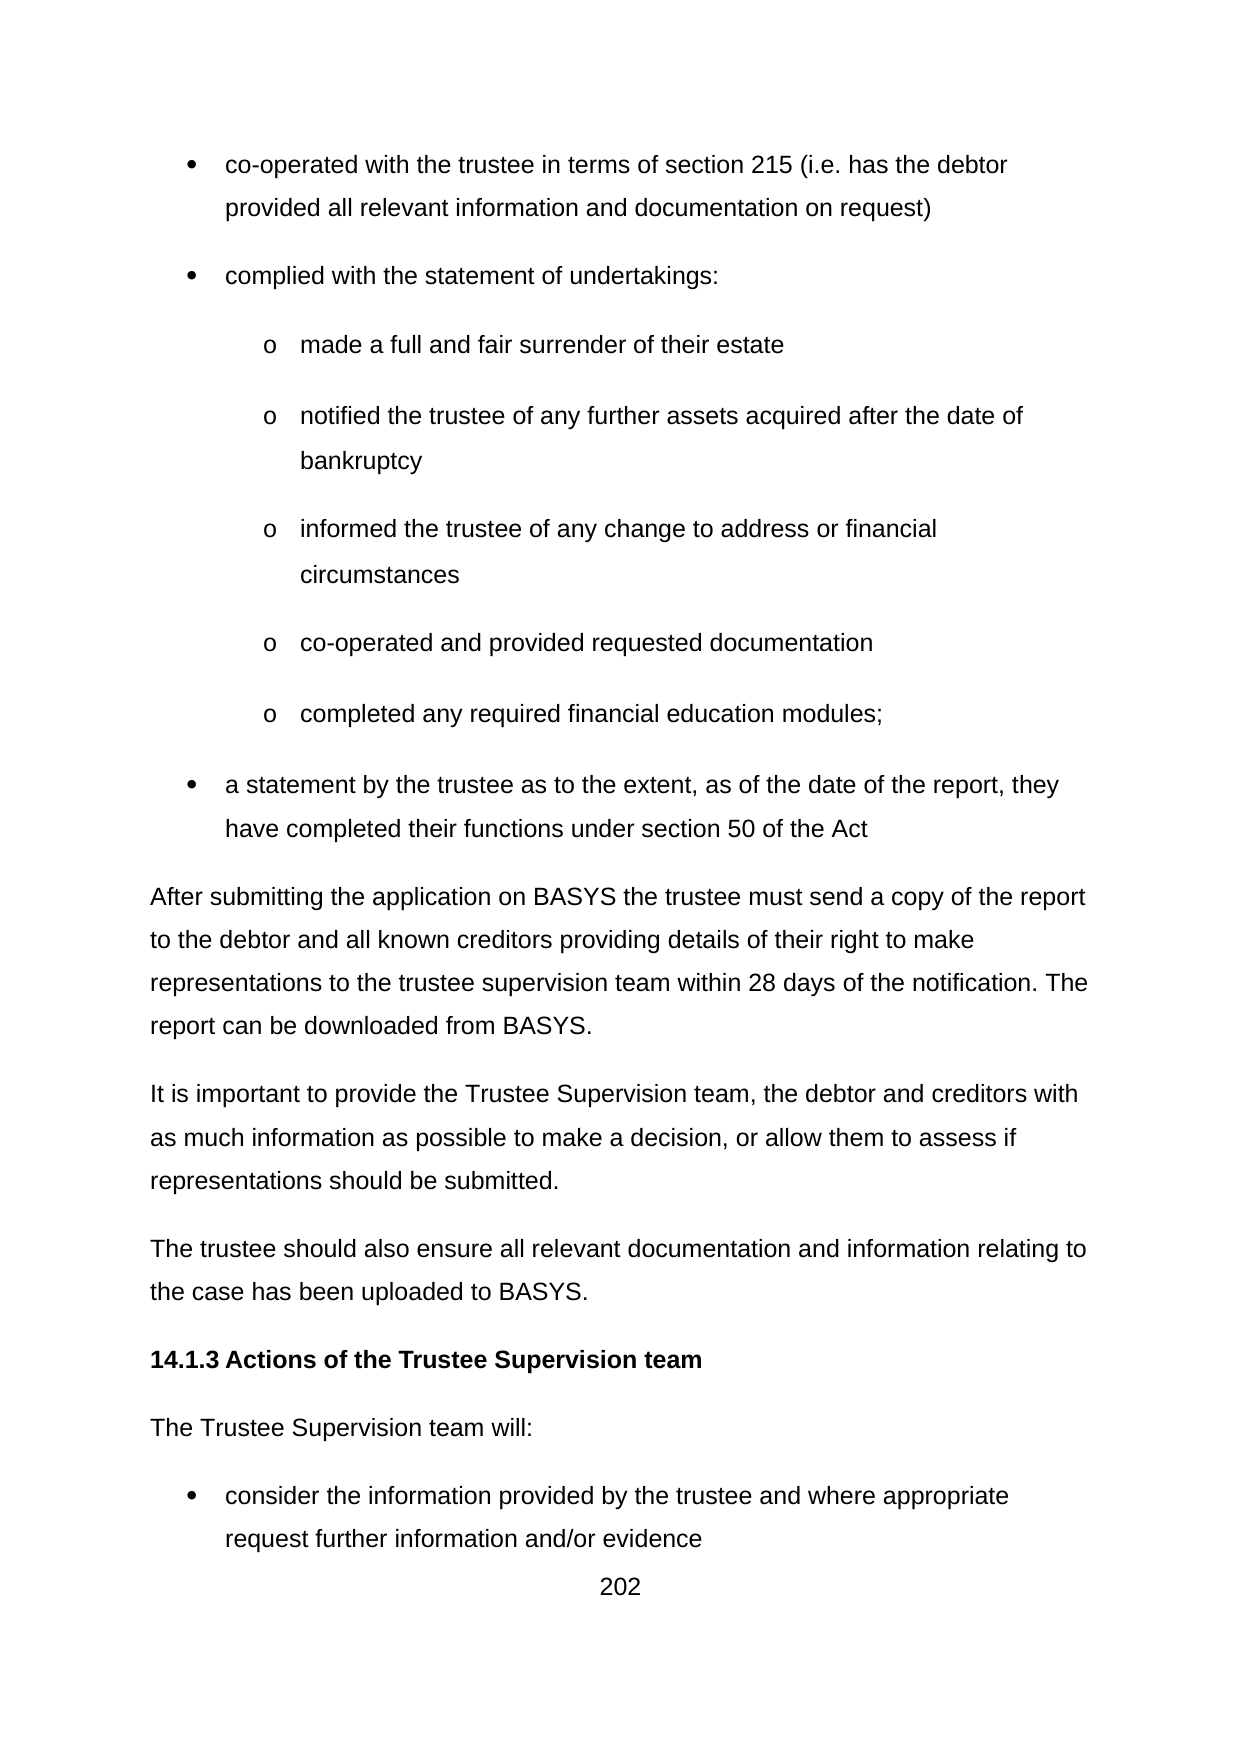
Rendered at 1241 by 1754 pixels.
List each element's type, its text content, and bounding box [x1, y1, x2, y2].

list consider the information provided by the trustee and where appropriate request further information and/or evidence [187, 1481, 1090, 1553]
text It is important to provide the Trustee Supervision team, the debtor and creditors with as much information as possible to make a decision, or allow them to assess if representations should be submitted. [150, 1079, 1090, 1194]
list complied with the statement of undertakings: [187, 261, 1090, 290]
text The trustee should also ensure all relevant documentation and information relating to the case has been uploaded to BASYS. [150, 1234, 1090, 1306]
text The Trustee Supervision team will: [150, 1413, 1090, 1442]
list notified the trustee of any further assets acquired after the date of bankruptcy [262, 401, 1090, 475]
list a statement by the trustee as to the extent, as of the date of the report, they have completed their functions under section 50 of the Act [187, 771, 1090, 842]
list made a full and fair surrender of their estate [262, 329, 1090, 361]
subtitle Actions of the Trustee Supervision team [150, 1345, 1090, 1374]
list informed the trustee of any change to address or financial circumstances [262, 514, 1090, 588]
list completed any required financial education modules; [262, 699, 1090, 730]
list co-operated with the trustee in terms of section 215 (i.e. has the debtor provided all relevant information and documentation on request) [187, 150, 1090, 222]
list co-operated and provided requested documentation [262, 628, 1090, 659]
text After submitting the application on BASYS the trustee must send a copy of the report to the debtor and all known creditors providing details of their right to make representations to the trustee supervision team within 28 days of the notification. The report can be downloaded from BASYS. [150, 882, 1090, 1040]
